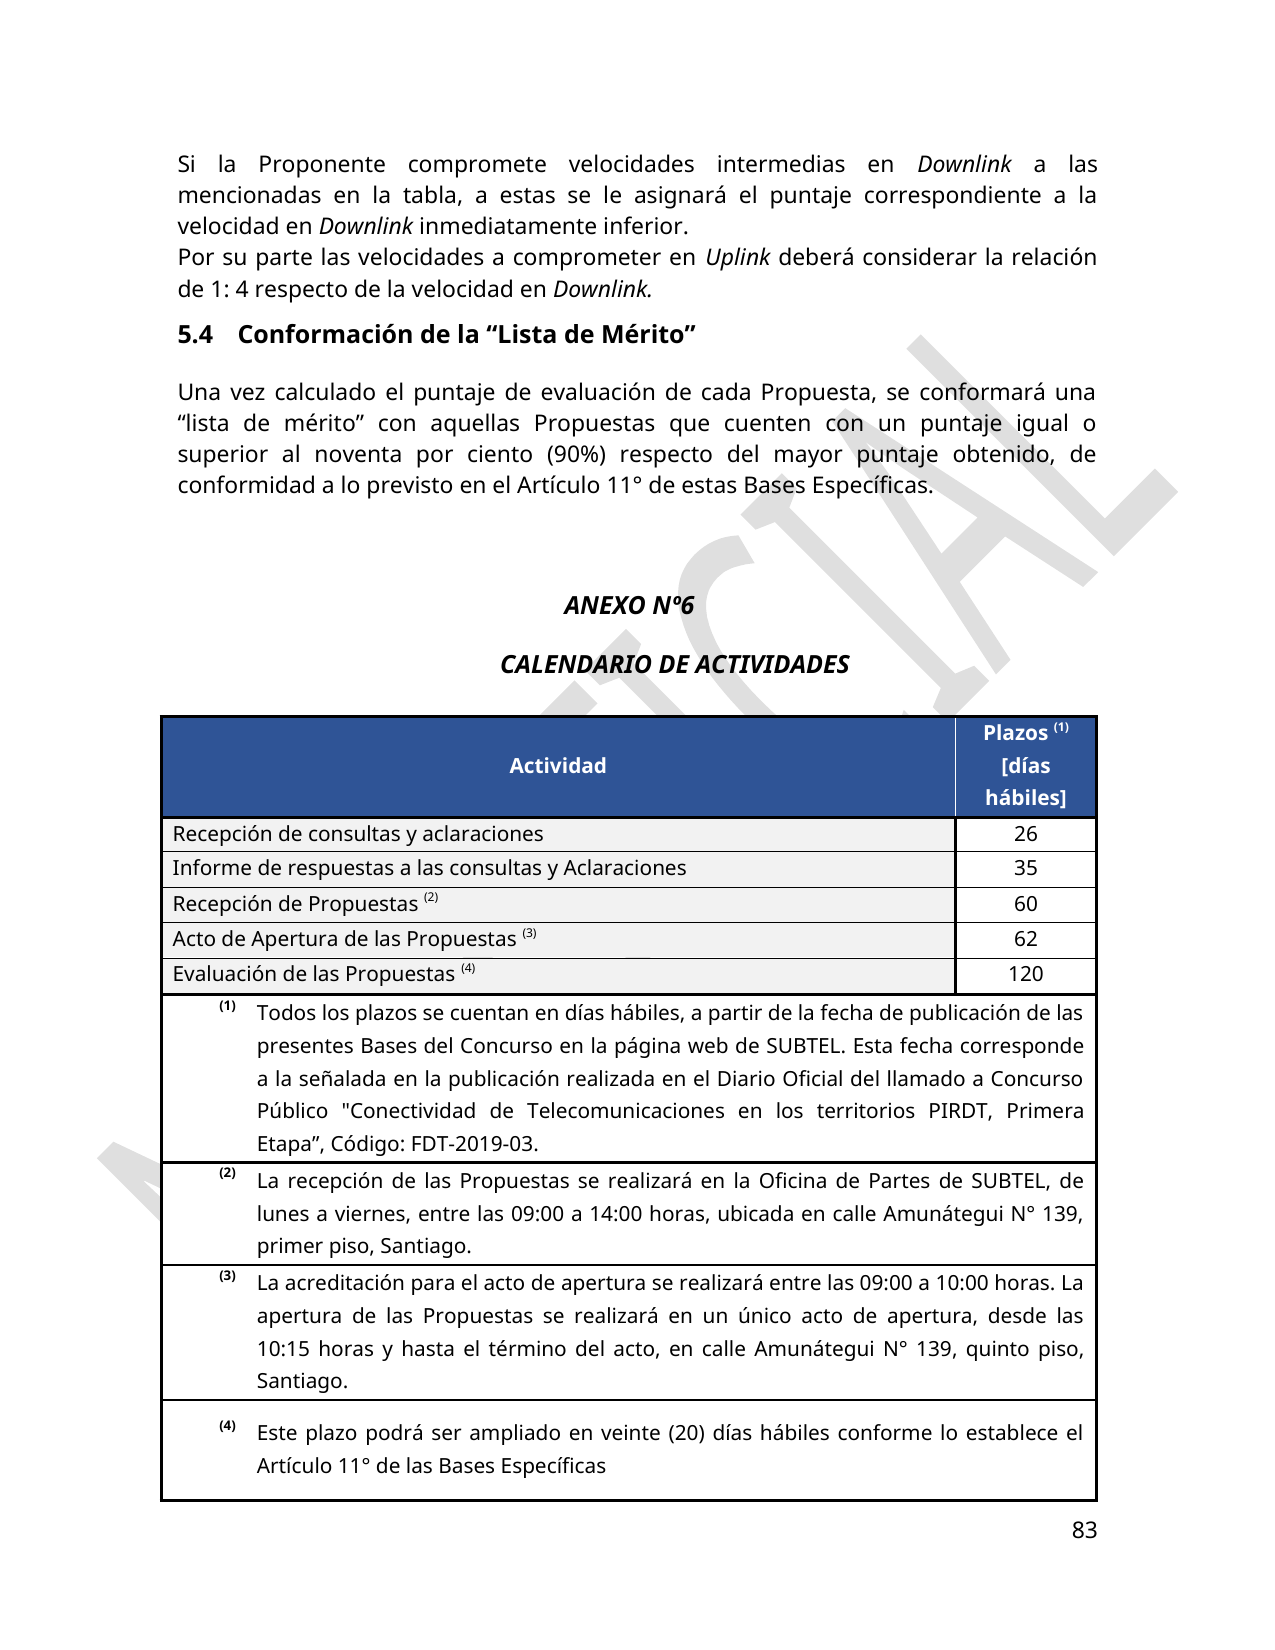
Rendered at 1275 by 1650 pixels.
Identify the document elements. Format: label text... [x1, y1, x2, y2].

table_cell Informe de respuestas a las consultas y Aclaraciones [163, 852, 954, 887]
table_cell 120 [957, 959, 1095, 993]
table_cell 35 [957, 852, 1095, 887]
text Si la Proponente compromete velocidades intermedias en Downlink a las mencionadas en la tabla, a estas se le asignará el puntaje correspondiente a la velocidad en Downlink inmediatamente inferior. [177, 148, 1098, 241]
table_cell Este plazo podrá ser ampliado en veinte (20) días hábiles conforme lo establece el Artículo 11° de las Bases Específicas [163, 1401, 1095, 1499]
table_cell 60 [957, 888, 1095, 922]
table_header Actividad [163, 718, 955, 816]
table_cell La recepción de las Propuestas se realizará en la Oficina de Partes de SUBTEL, de lunes a viernes, entre las 09:00 a 14:00 horas, ubicada en calle Amunátegui N° 139, primer piso, Santiago. [163, 1164, 1095, 1264]
list Conformación de la “Lista de Mérito” [177, 316, 1098, 350]
table_cell Todos los plazos se cuentan en días hábiles, a partir de la fecha de publicación de las presentes Bases del Concurso en la página web de SUBTEL. Esta fecha corresponde a la señalada en la publicación realizada en el Diario Oficial del llamado a Concurso Público "Conectividad de Telecomunicaciones en los territorios PIRDT, Primera Etapa”, Código: FDT-2019-03. [163, 996, 1095, 1161]
table_cell Acto de Apertura de las Propuestas (3) [163, 923, 954, 957]
table_cell Evaluación de las Propuestas (4) [163, 959, 954, 993]
table_cell Recepción de consultas y aclaraciones [163, 819, 954, 851]
table_header Plazos (1) [días hábiles] [956, 718, 1095, 816]
list CALENDARIO DE ACTIVIDADES [252, 647, 1098, 681]
table_cell 62 [957, 923, 1095, 957]
text Por su parte las velocidades a comprometer en Uplink deberá considerar la relación de 1: 4 respecto de la velocidad en Downlink. [177, 241, 1098, 304]
table_cell Recepción de Propuestas (2) [163, 888, 954, 922]
table_cell 26 [957, 819, 1095, 851]
table_cell La acreditación para el acto de apertura se realizará entre las 09:00 a 10:00 horas. La apertura de las Propuestas se realizará en un único acto de apertura, desde las 10:15 horas y hasta el término del acto, en calle Amunátegui N° 139, quinto piso, Santiago. [163, 1266, 1095, 1399]
text Una vez calculado el puntaje de evaluación de cada Propuesta, se conformará una “lista de mérito” con aquellas Propuestas que cuenten con un puntaje igual o superior al noventa por ciento (90%) respecto del mayor puntaje obtenido, de conformidad a lo previsto en el Artículo 11° de estas Bases Específicas. [177, 375, 1098, 500]
